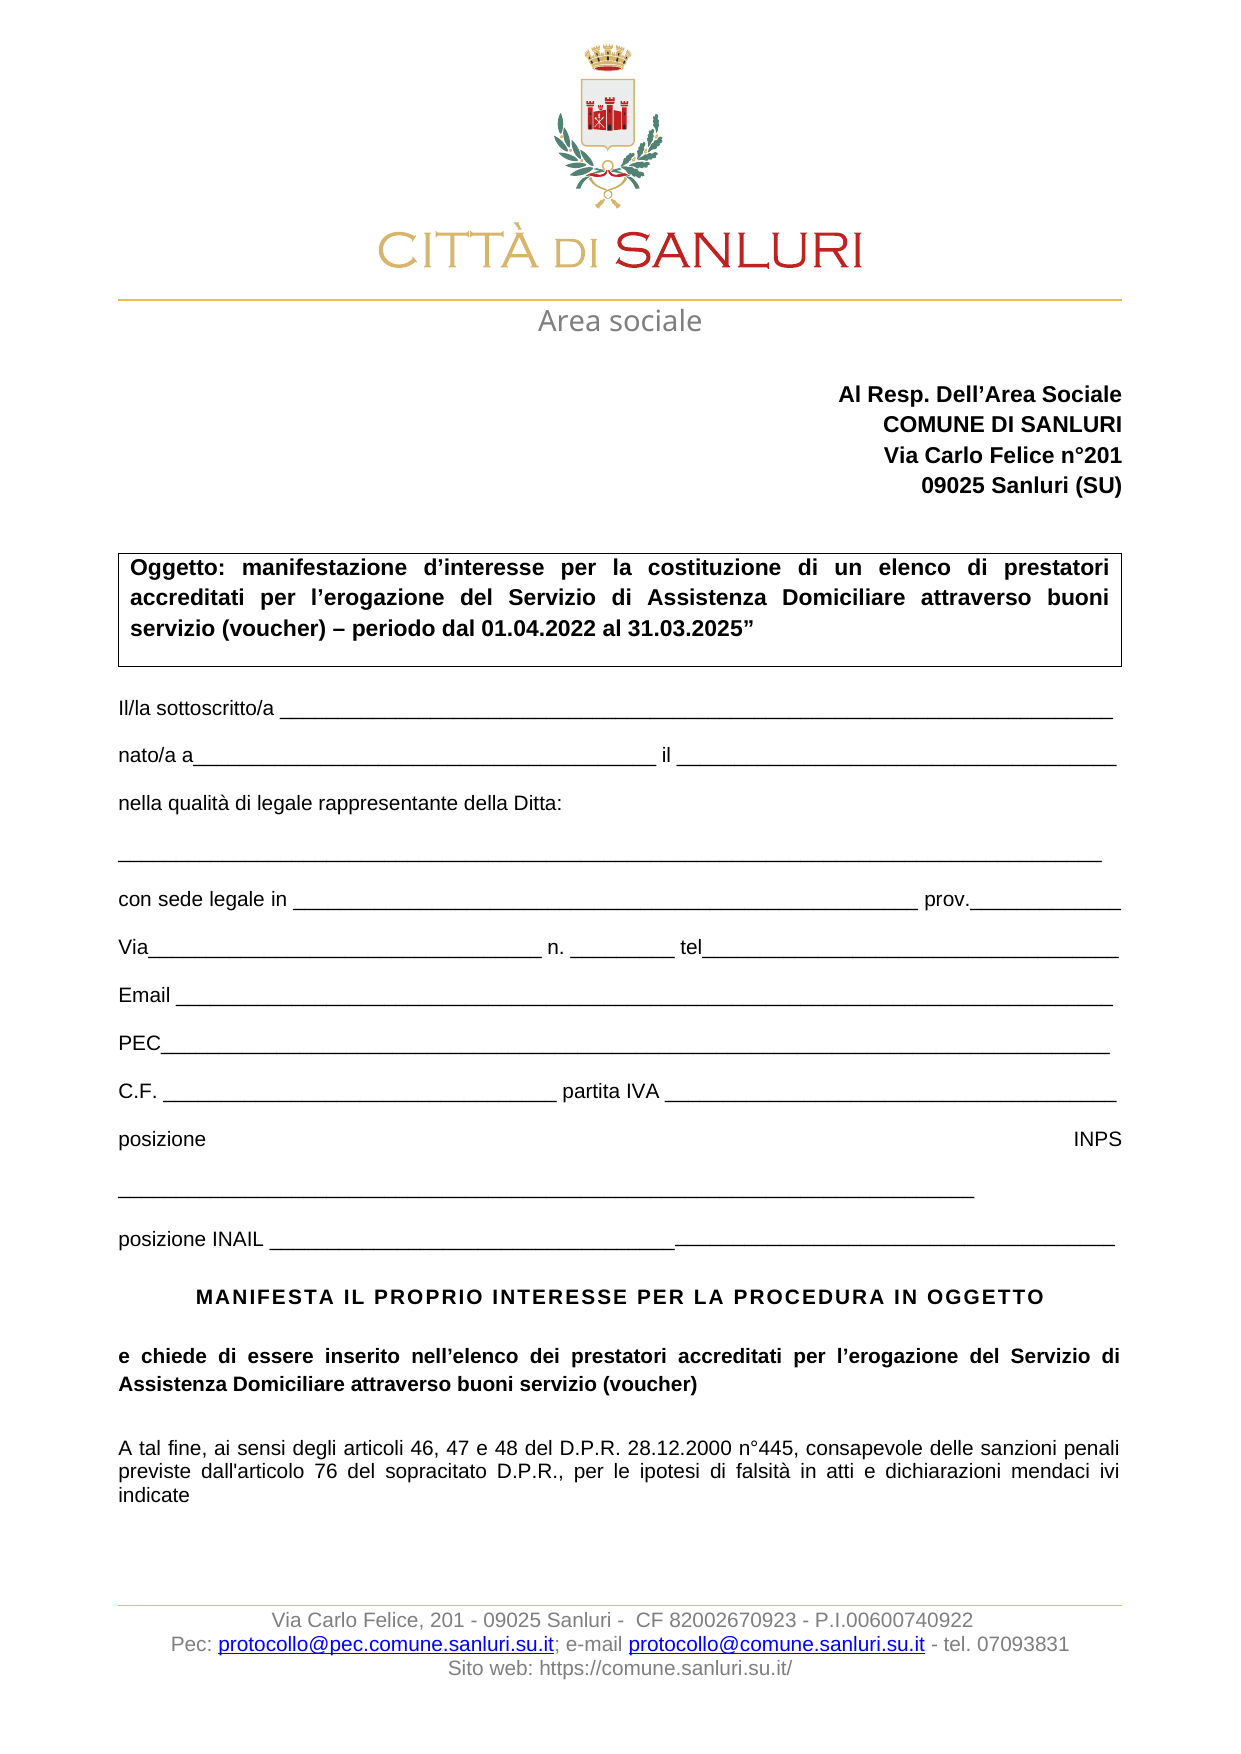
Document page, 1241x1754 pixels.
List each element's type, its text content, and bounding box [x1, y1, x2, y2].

text A tal fine, ai sensi degli articoli 46, 47 e 48 del D.P.R. 28.12.2000 n°445, consapevole delle sanzioni penali previste dall'articolo 76 del sopracitato D.P.R., per le ipotesi di falsità in atti e dichiarazioni mendaci ivi indicate [118, 1435, 1122, 1507]
text Via Carlo Felice n°201 [856, 442, 1122, 468]
text nella qualità di legale rappresentante della Ditta: [118, 791, 1122, 815]
text C.F. __________________________________ partita IVA _______________________________________ [118, 1079, 1122, 1103]
text 09025 Sanluri (SU) [856, 472, 1122, 498]
text MANIFESTA IL PROPRIO INTERESSE PER LA PROCEDURA IN OGGETTO [118, 1280, 1122, 1309]
text COMUNE DI SANLURI [118, 411, 1122, 438]
text nato/a a________________________________________ il ______________________________________ [118, 743, 1122, 767]
text posizione INAIL _________________________________________________________________________ [118, 1222, 1122, 1251]
text con sede legale in ______________________________________________________ prov._____________ Via__________________________________ n. _________ tel____________________________________ [118, 887, 1122, 959]
text Al Resp. Dell’Area Sociale [118, 381, 1122, 407]
text e chiede di essere inserito nell’elenco dei prestatori accreditati per l’erogazione del Servizio di Assistenza Domiciliare attraverso buoni servizio (voucher) [118, 1344, 1122, 1395]
table_header Oggetto: manifestazione d’interesse per la costituzione di un elenco di prestatori accreditati per l’erogazione del Servizio di Assistenza Domiciliare attraverso buoni servizio (voucher) – periodo dal 01.04.2022 al 31.03.2025” [119, 554, 1121, 666]
text PEC__________________________________________________________________________________ [118, 1031, 1122, 1055]
text posizione INPS __________________________________________________________________________ [118, 1127, 1122, 1198]
text Email _________________________________________________________________________________ [118, 983, 1122, 1007]
text Il/la sottoscritto/a ________________________________________________________________________ [118, 695, 1122, 719]
text _____________________________________________________________________________________ [118, 839, 1122, 863]
